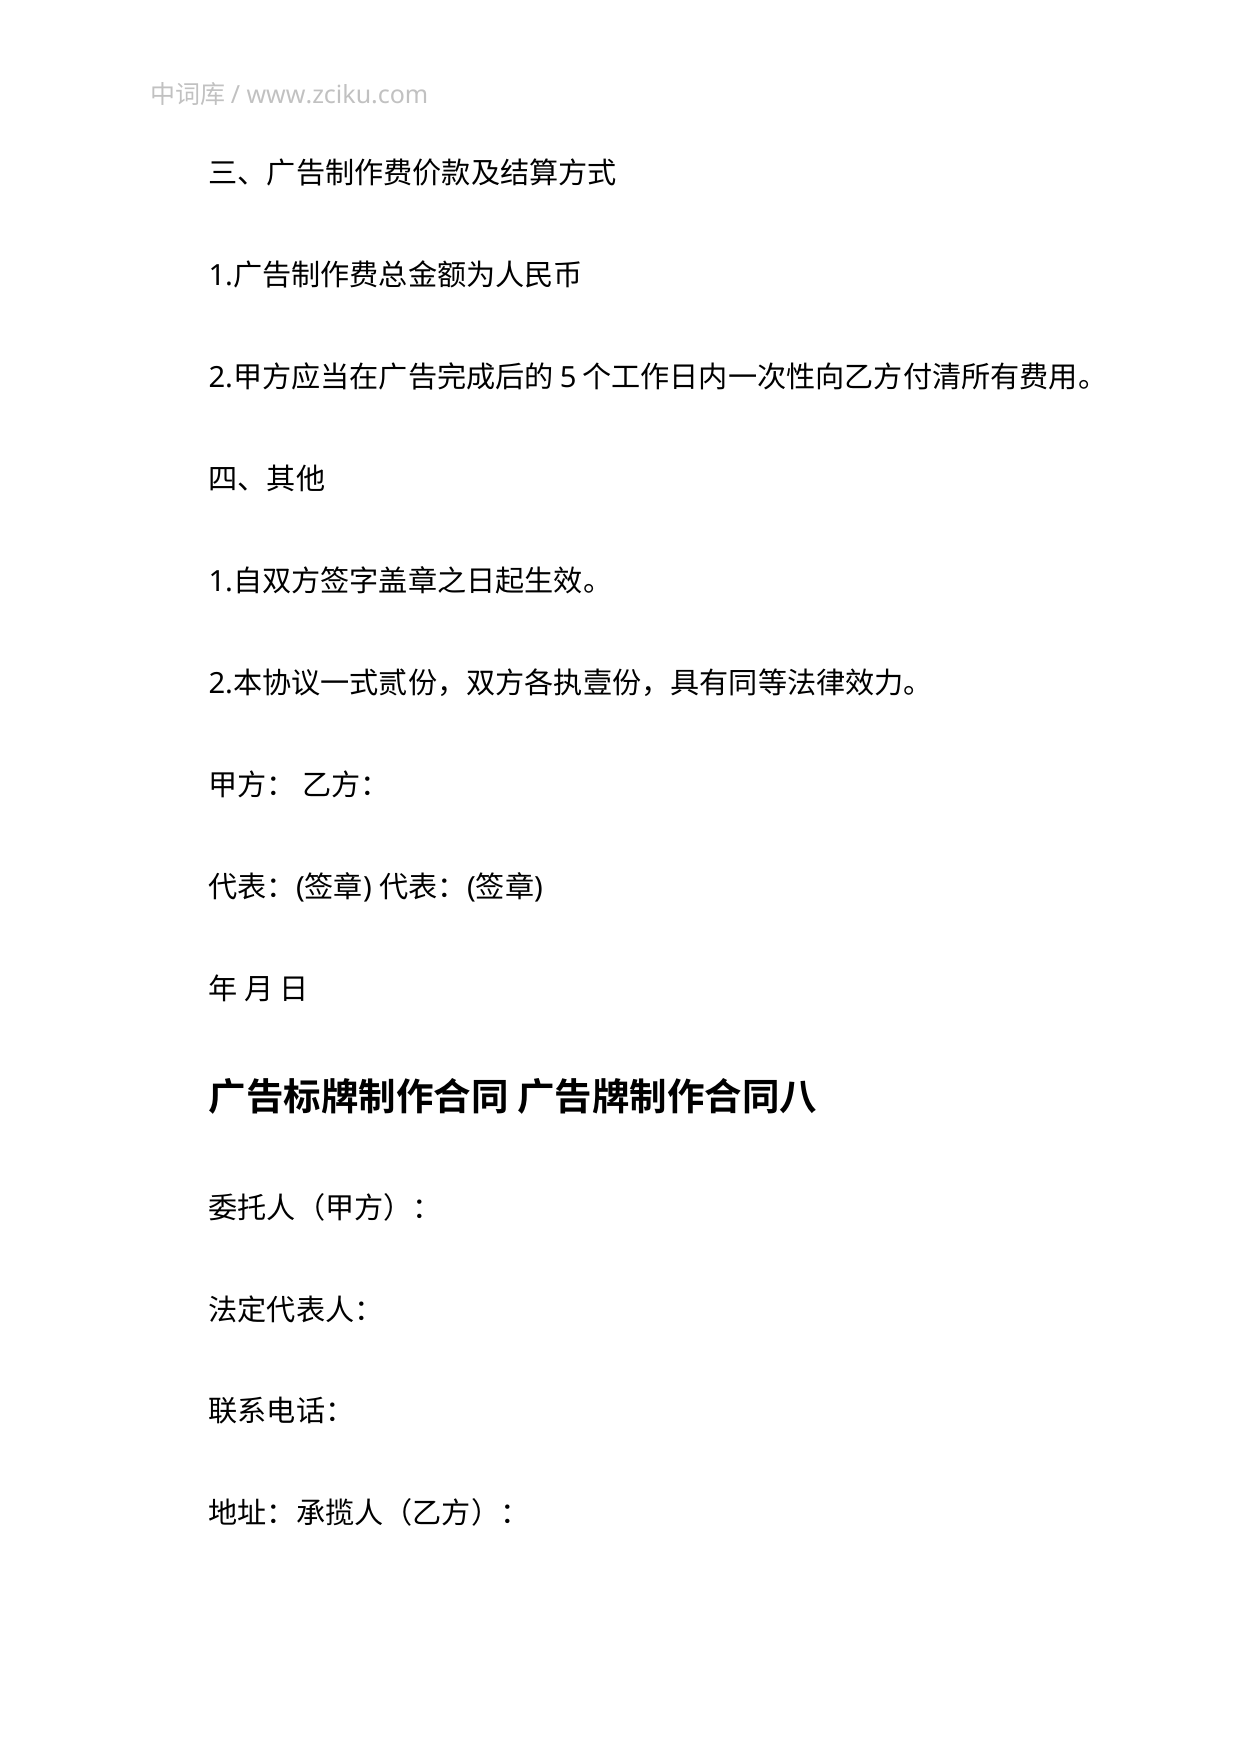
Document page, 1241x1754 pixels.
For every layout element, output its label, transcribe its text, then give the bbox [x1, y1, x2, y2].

text 1.广告制作费总金额为人民币 [150, 252, 1090, 294]
text 代表：(签章) 代表：(签章) [150, 863, 1090, 906]
text 年 月 日 [150, 965, 1090, 1007]
text 广告标牌制作合同 广告牌制作合同八 [150, 1067, 1090, 1121]
text 1.自双方签字盖章之日起生效。 [150, 557, 1090, 600]
text 法定代表人： [150, 1286, 1090, 1328]
text 甲方： 乙方： [150, 761, 1090, 804]
text 地址：承揽人（乙方）： [150, 1490, 1090, 1532]
text 联系电话： [150, 1388, 1090, 1430]
text 2.甲方应当在广告完成后的5个工作日内一次性向乙方付清所有费用。 [150, 354, 1090, 396]
text 2.本协议一式贰份，双方各执壹份，具有同等法律效力。 [150, 659, 1090, 702]
text 四、其他 [150, 456, 1090, 498]
text 委托人（甲方）： [150, 1184, 1090, 1227]
text 三、广告制作费价款及结算方式 [150, 150, 1090, 192]
